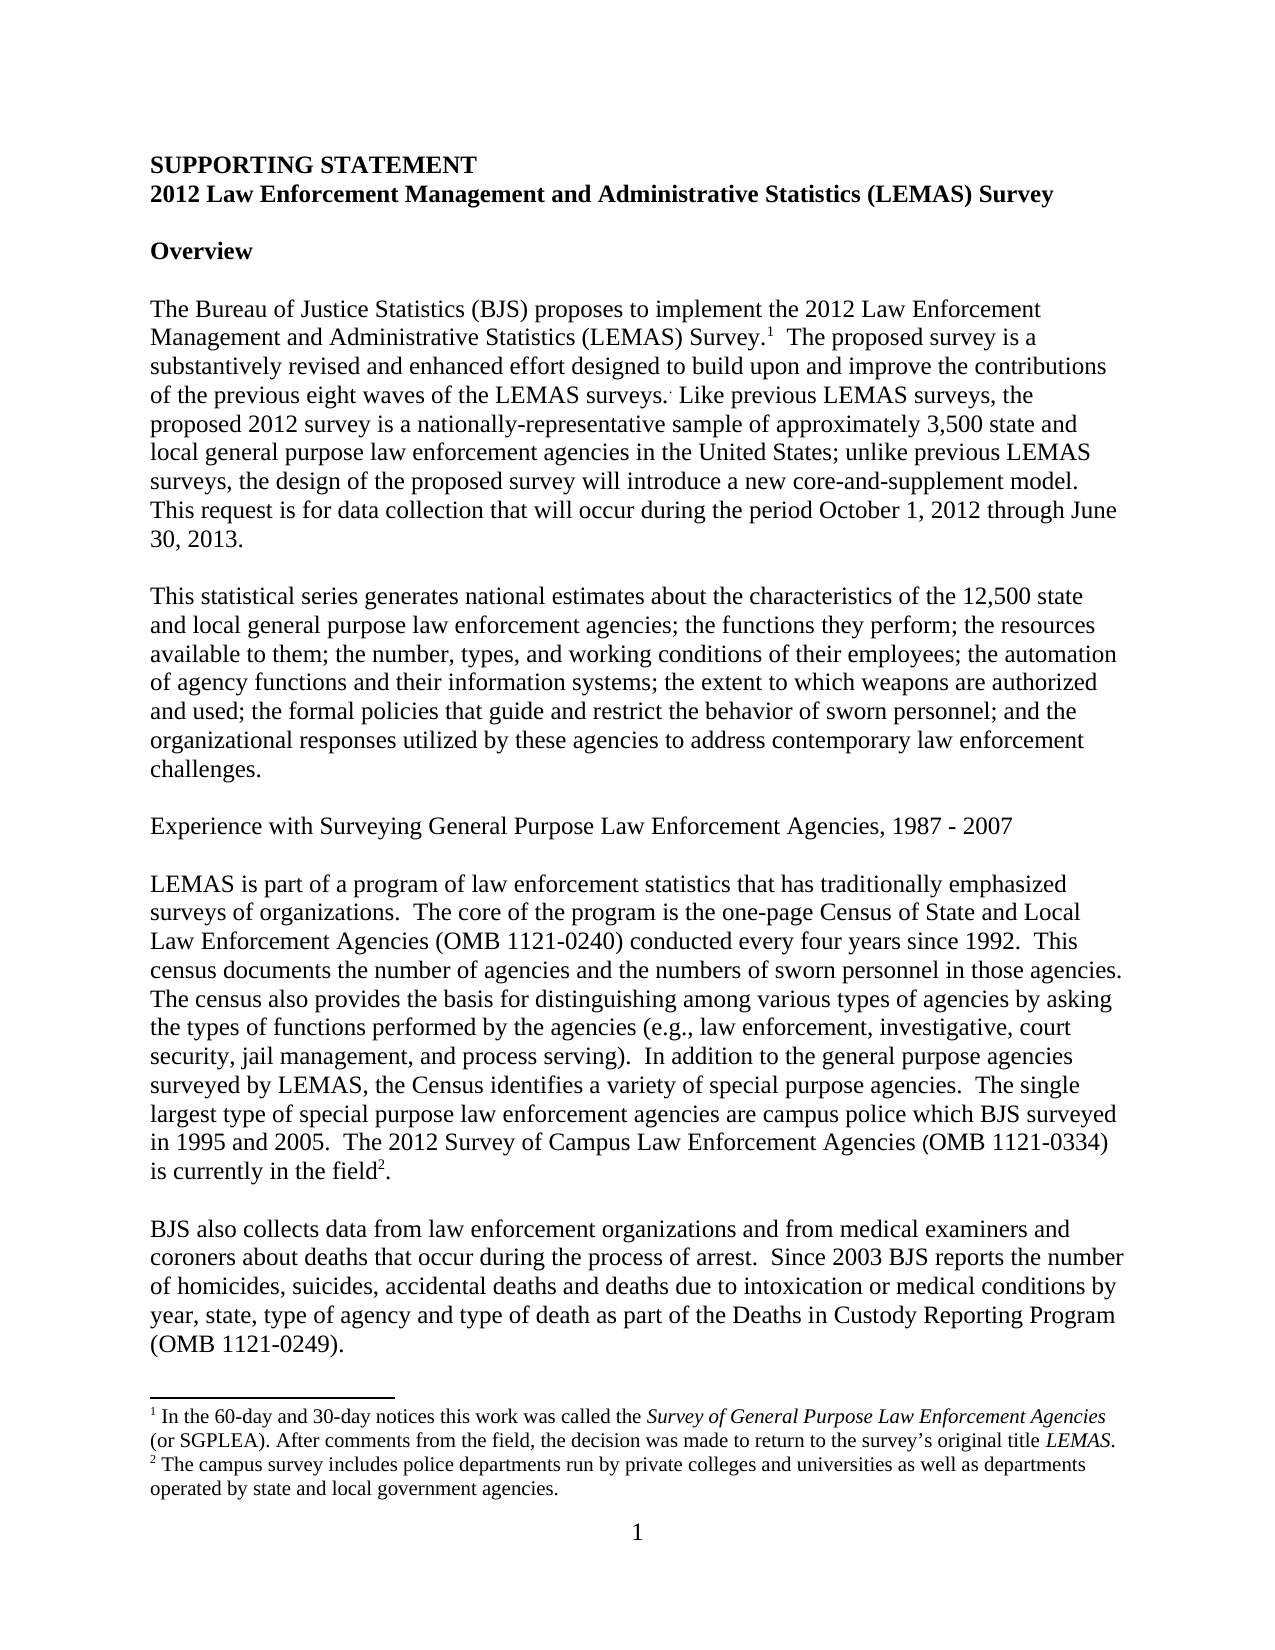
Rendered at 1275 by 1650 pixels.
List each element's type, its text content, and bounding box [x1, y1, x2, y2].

text 2012 Law Enforcement Management and Administrative Statistics (LEMAS) Survey [150, 179, 1125, 207]
text BJS also collects data from law enforcement organizations and from medical examiners and coroners about deaths that occur during the process of arrest. Since 2003 BJS reports the number of homicides, suicides, accidental deaths and deaths due to intoxication or medical conditions by year, state, type of agency and type of death as part of the Deaths in Custody Reporting Program (OMB 1121-0249). [150, 1214, 1125, 1357]
text LEMAS is part of a program of law enforcement statistics that has traditionally emphasized surveys of organizations. The core of the program is the one-page Census of State and Local Law Enforcement Agencies (OMB 1121-0240) conducted every four years since 1992. This census documents the number of agencies and the numbers of sworn personnel in those agencies. The census also provides the basis for distinguishing among various types of agencies by asking the types of functions performed by the agencies (e.g., law enforcement, investigative, court security, jail management, and process serving). In addition to the general purpose agencies surveyed by LEMAS, the Census identifies a variety of special purpose agencies. The single largest type of special purpose law enforcement agencies are campus police which BJS surveyed in 1995 and 2005. The 2012 Survey of Campus Law Enforcement Agencies (OMB 1121-0334) is currently in the field. [150, 869, 1125, 1185]
text SUPPORTING STATEMENT [150, 150, 1125, 179]
text Experience with Surveying General Purpose Law Enforcement Agencies, 1987 - 2007 [150, 811, 1125, 840]
text This statistical series generates national estimates about the characteristics of the 12,500 state and local general purpose law enforcement agencies; the functions they perform; the resources available to them; the number, types, and working conditions of their employees; the automation of agency functions and their information systems; the extent to which weapons are authorized and used; the formal policies that guide and restrict the behavior of sworn personnel; and the organizational responses utilized by these agencies to address contemporary law enforcement challenges. [150, 581, 1125, 782]
text The Bureau of Justice Statistics (BJS) proposes to implement the 2012 Law Enforcement Management and Administrative Statistics (LEMAS) Survey. The proposed survey is a substantively revised and enhanced effort designed to build upon and improve the contributions of the previous eight waves of the LEMAS surveys.. Like previous LEMAS surveys, the proposed 2012 survey is a nationally-representative sample of approximately 3,500 state and local general purpose law enforcement agencies in the United States; unlike previous LEMAS surveys, the design of the proposed survey will introduce a new core-and-supplement model. This request is for data collection that will occur during the period October 1, 2012 through June 30, 2013. [150, 294, 1125, 552]
text Overview [150, 236, 1125, 265]
